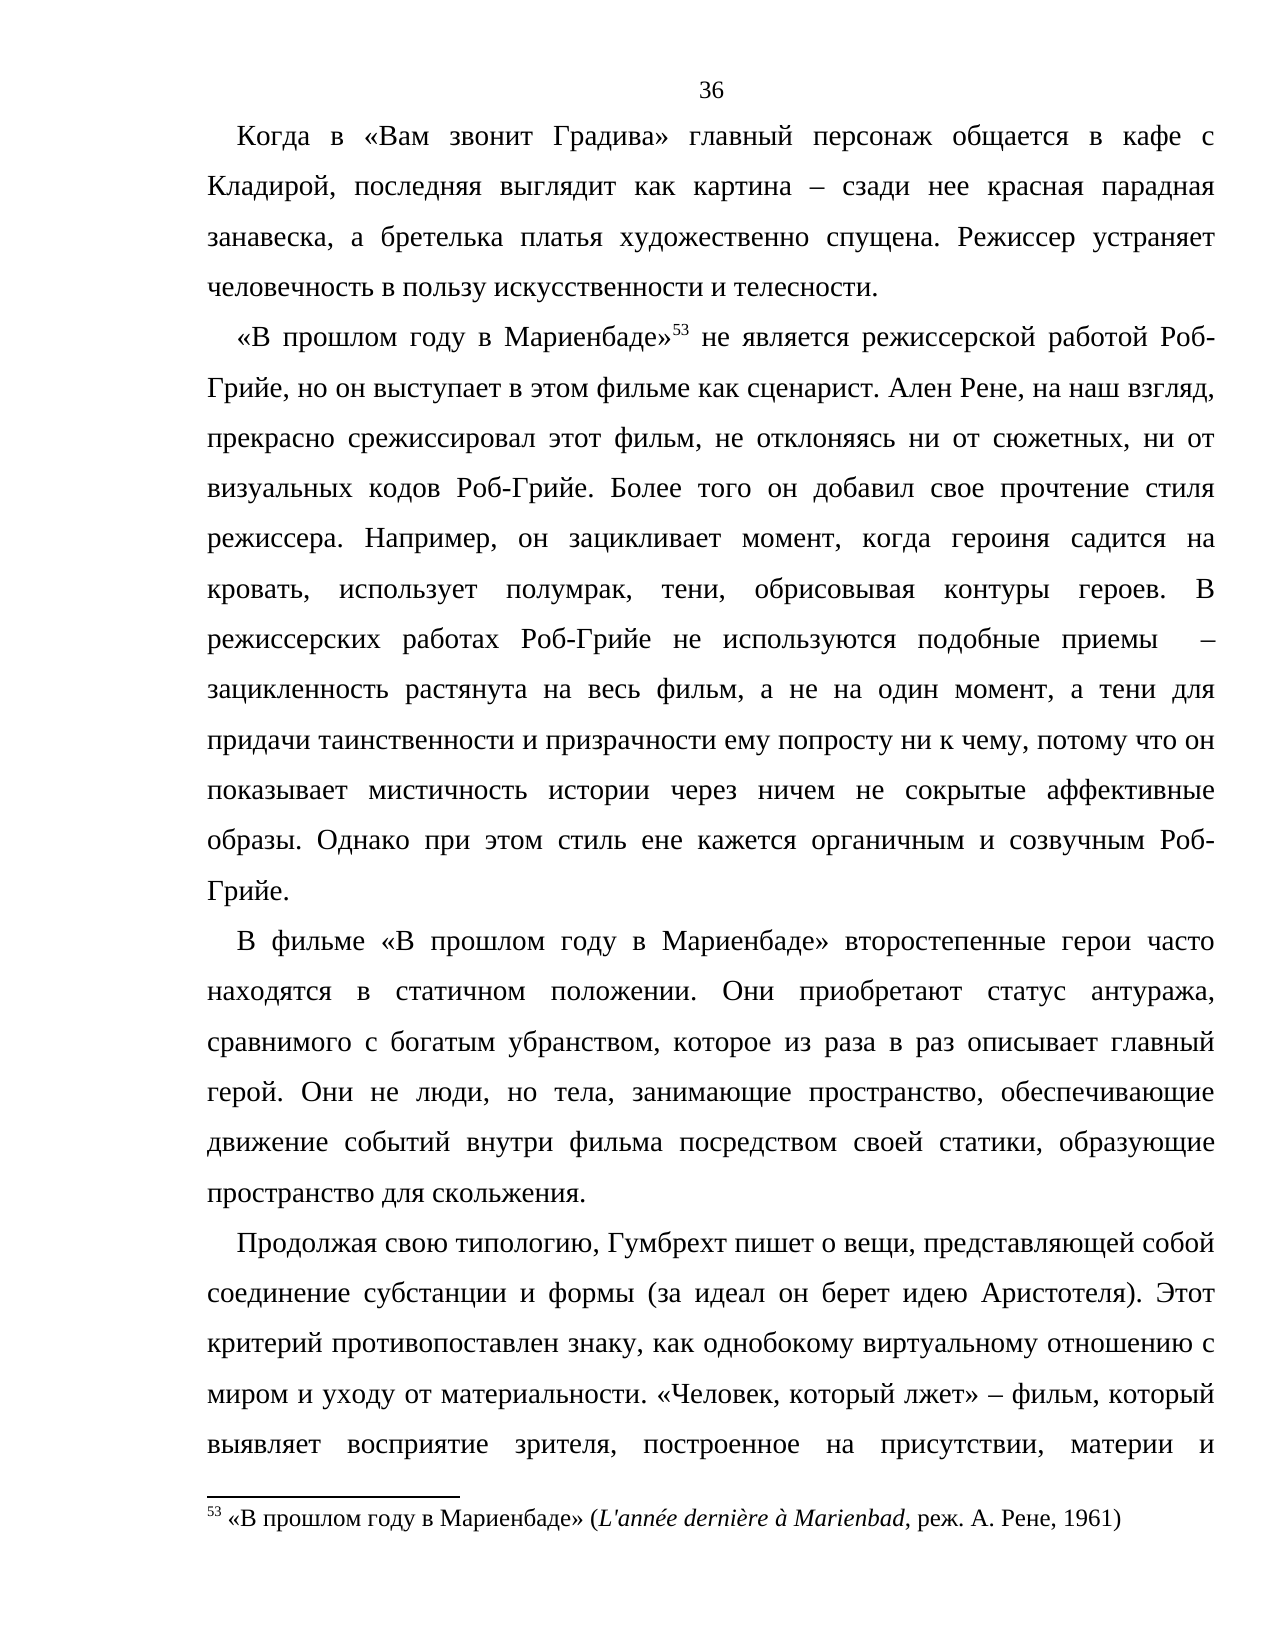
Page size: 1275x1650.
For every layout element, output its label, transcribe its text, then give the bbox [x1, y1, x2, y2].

text В фильме «В прошлом году в Мариенбаде» второстепенные герои часто находятся в статичном положении. Они приобретают статус антуража, сравнимого с богатым убранством, которое из раза в раз описывает главный герой. Они не люди, но тела, занимающие пространство, обеспечивающие движение событий внутри фильма посредством своей статики, образующие пространство для скольжения. [207, 923, 1216, 1208]
text Когда в «Вам звонит Градива» главный персонаж общается в кафе с Кладирой, последняя выглядит как картина – сзади нее красная парадная занавеска, а бретелька платья художественно спущена. Режиссер устраняет человечность в пользу искусственности и телесности. [207, 118, 1216, 303]
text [207, 1225, 1216, 1460]
text «В прошлом году в Мариенбаде» не является режиссерской работой Роб-Грийе, но он выступает в этом фильме как сценарист. Ален Рене, на наш взгляд, прекрасно срежиссировал этот фильм, не отклоняясь ни от сюжетных, ни от визуальных кодов Роб-Грийе. Более того он добавил свое прочтение стиля режиссера. Например, он зацикливает момент, когда героиня садится на кровать, использует полумрак, тени, обрисовывая контуры героев. В режиссерских работах Роб-Грийе не используются подобные приемы – зацикленность растянута на весь фильм, а не на один момент, а тени для придачи таинственности и призрачности ему попросту ни к чему, потому что он показывает мистичность истории через ничем не сокрытые аффективные образы. Однако при этом стиль ене кажется органичным и созвучным Роб-Грийе. [207, 319, 1216, 906]
